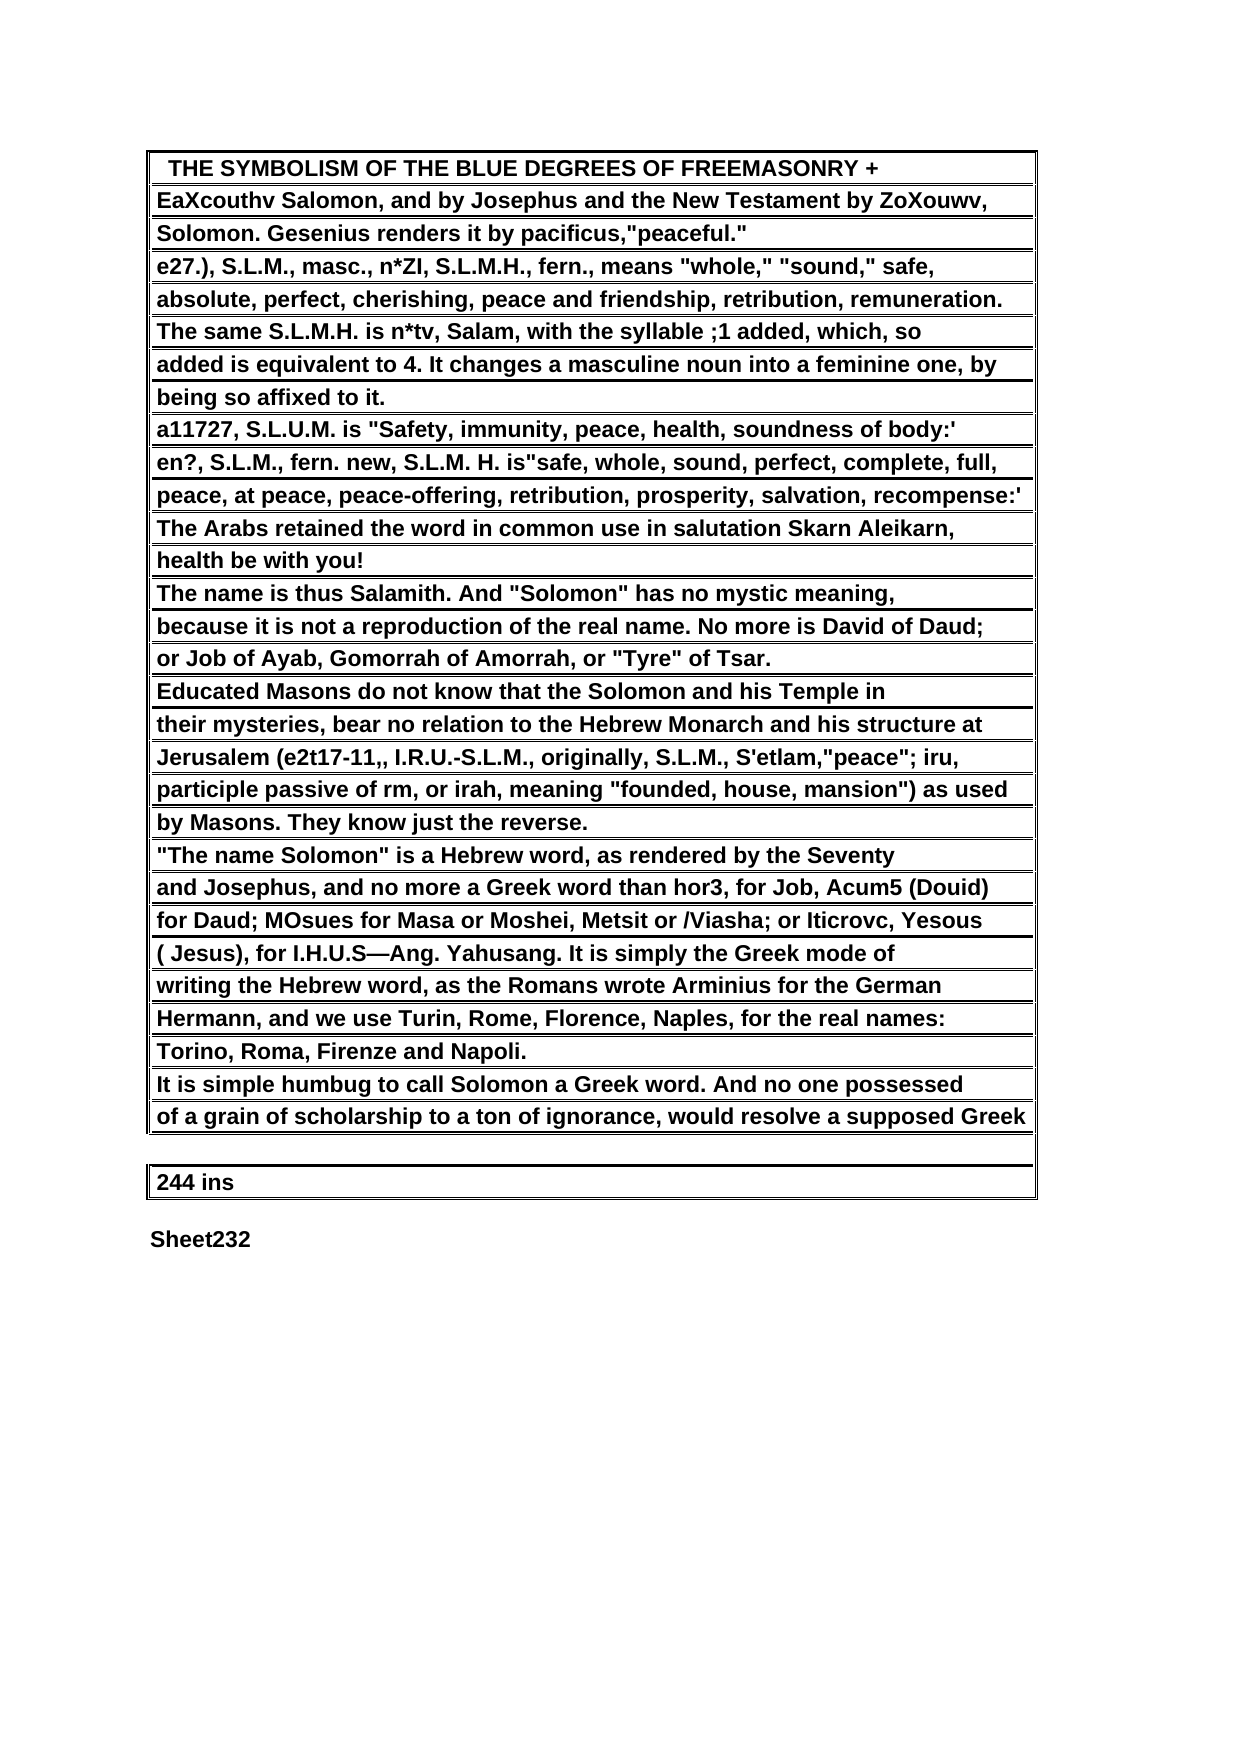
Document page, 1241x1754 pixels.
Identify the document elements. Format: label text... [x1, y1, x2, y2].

table_cell Educated Masons do not know that the Solomon and his Temple in [150, 673, 1035, 706]
table_cell "The name Solomon" is a Hebrew word, as rendered by the Seventy [148, 837, 1036, 869]
table_cell participle passive of rm, or irah, meaning "founded, house, mansion") as used [150, 771, 1035, 804]
table_cell It is simple humbug to call Solomon a Greek word. And no one possessed [148, 1066, 1036, 1098]
table_cell by Masons. They know just the reverse. [150, 804, 1035, 837]
table_cell e27.), S.L.M., masc., n*ZI, S.L.M.H., fern., means "whole," "sound," safe, [150, 248, 1035, 281]
table_cell ( Jesus), for I.H.U.S—Ang. Yahusang. It is simply the Greek mode of [150, 935, 1035, 968]
table_cell being so affixed to it. [150, 379, 1035, 412]
table_cell or Job of Ayab, Gomorrah of Amorrah, or "Tyre" of Tsar. [148, 641, 1036, 673]
table_cell Solomon. Gesenius renders it by pacificus,"peaceful." [150, 215, 1035, 248]
table_cell their mysteries, bear no relation to the Hebrew Monarch and his structure at [150, 706, 1035, 739]
table_cell The Arabs retained the word in common use in salutation Skarn Aleikarn, [148, 510, 1036, 542]
table_cell for Daud; MOsues for Masa or Moshei, Metsit or /Viasha; or Iticrovc, Yesous [150, 902, 1035, 935]
table_cell writing the Hebrew word, as the Romans wrote Arminius for the German [148, 968, 1036, 1000]
text Sheet232 [150, 1200, 1090, 1285]
table_cell added is equivalent to 4. It changes a masculine noun into a feminine one, by [150, 346, 1035, 379]
table_cell The name is thus Salamith. And "Solomon" has no mystic meaning, [150, 575, 1035, 608]
table_cell health be with you! [150, 543, 1035, 575]
table_cell [148, 1131, 1035, 1164]
table_cell of a grain of scholarship to a ton of ignorance, would resolve a supposed Greek [150, 1099, 1035, 1131]
table_cell Torino, Roma, Firenze and Napoli. [150, 1033, 1035, 1066]
table_header THE SYMBOLISM OF THE BLUE DEGREES OF FREEMASONRY + [150, 153, 1035, 183]
table_cell because it is not a reproduction of the real name. No more is David of Daud; [148, 608, 1036, 641]
table_cell peace, at peace, peace-offering, retribution, prosperity, salvation, recompense:' [150, 477, 1035, 510]
table_cell Hermann, and we use Turin, Rome, Florence, Naples, for the real names: [150, 1000, 1035, 1033]
table_cell Jerusalem (e2t17-11,, I.R.U.-S.L.M., originally, S.L.M., S'etlam,"peace"; iru, [148, 739, 1036, 771]
table_cell 244 ins [150, 1164, 1035, 1197]
table_cell a11727, S.L.U.M. is "Safety, immunity, peace, health, soundness of body:' [148, 412, 1036, 444]
table_cell The same S.L.M.H. is n*tv, Salam, with the syllable ;1 added, which, so [150, 314, 1035, 346]
table_cell EaXcouthv Salomon, and by Josephus and the New Testament by ZoXouwv, [148, 183, 1036, 215]
table_cell absolute, perfect, cherishing, peace and friendship, retribution, remuneration. [148, 281, 1036, 313]
table_cell and Josephus, and no more a Greek word than hor3, for Job, Acum5 (Douid) [150, 870, 1035, 902]
table_cell en?, S.L.M., fern. new, S.L.M. H. is"safe, whole, sound, perfect, complete, full, [150, 444, 1035, 477]
